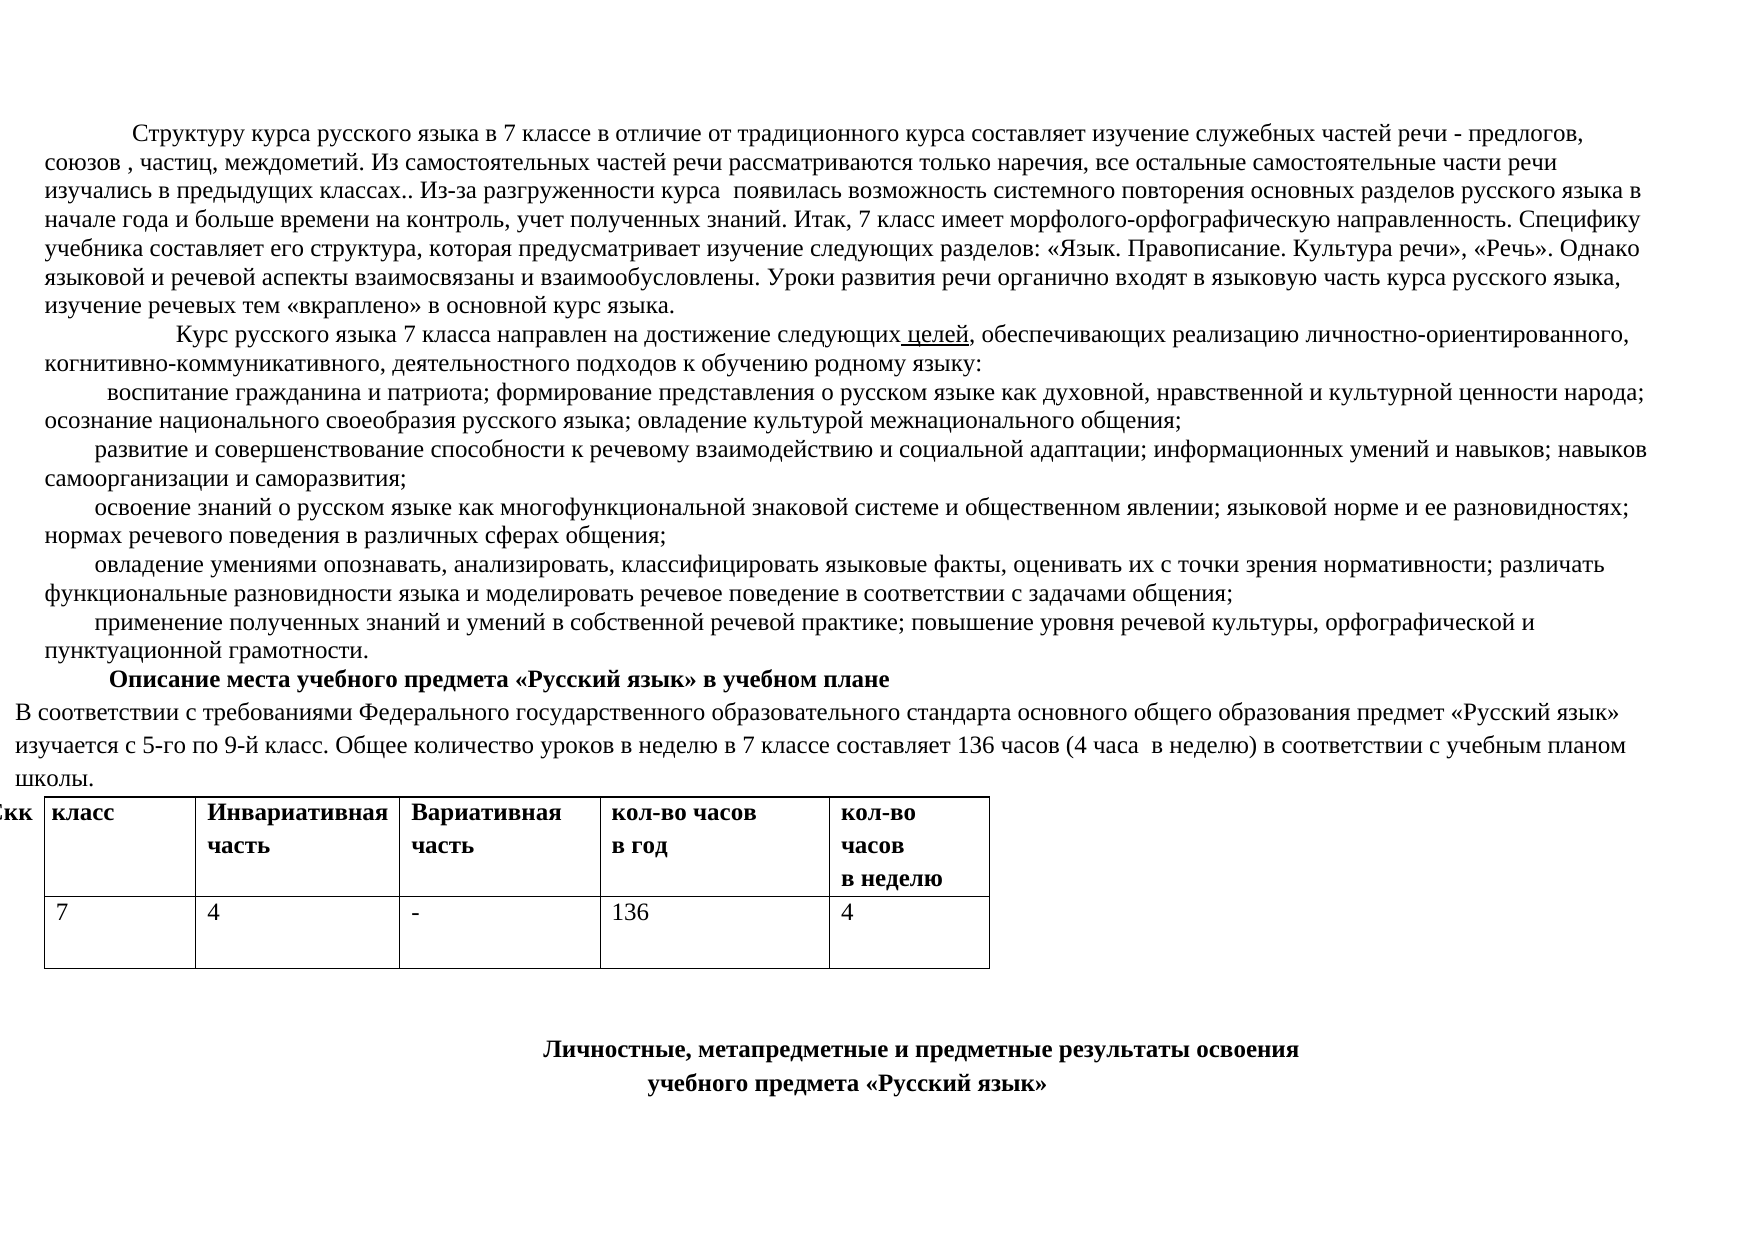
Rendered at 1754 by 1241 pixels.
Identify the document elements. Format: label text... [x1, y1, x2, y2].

table_cell 4 [830, 897, 989, 967]
text освоение знаний о русском языке как многофункциональной знаковой системе и общественном явлении; языковой норме и ее разновидностях; нормах речевого поведения в различных сферах общения; [44, 492, 1665, 549]
table_header Вариативная часть [400, 798, 600, 896]
text Описание места учебного предмета «Русский язык» в учебном плане [15, 664, 1665, 693]
table_cell 136 [601, 897, 829, 967]
text Структуру курса русского языка в 7 классе в отличие от традиционного курса составляет изучение служебных частей речи - предлогов, союзов , частиц, междометий. Из самостоятельных частей речи рассматриваются только наречия, все остальные самостоятельные части речи изучались в предыдущих классах.. Из-за разгруженности курса появилась возможность системного повторения основных разделов русского языка в начале года и больше времени на контроль, учет полученных знаний. Итак, 7 класс имеет морфолого-орфографическую направленность. Специфику учебника составляет его структура, которая предусматривает изучение следующих разделов: «Язык. Правописание. Культура речи», «Речь». Однако языковой и речевой аспекты взаимосвязаны и взаимообусловлены. Уроки развития речи органично входят в языковую часть курса русского языка, изучение речевых тем «вкраплено» в основной курс языка. [44, 118, 1665, 319]
table_cell - [400, 897, 600, 967]
table_cell 4 [196, 897, 399, 967]
text воспитание гражданина и патриота; формирование представления о русском языке как духовной, нравственной и культурной ценности народа; осознание национального своеобразия русского языка; овладение культурой межнационального общения; [44, 377, 1665, 434]
text Курс русского языка 7 класса направлен на достижение следующих целей, обеспечивающих реализацию личностно-ориентированного, когнитивно-коммуникативного, деятельностного подходов к обучению родному языку: [44, 319, 1665, 377]
text Личностные, метапредметные и предметные результаты освоения [177, 1034, 1665, 1063]
table_header Инвариативная часть [196, 798, 399, 896]
text применение полученных знаний и умений в собственной речевой практике; повышение уровня речевой культуры, орфографической и пунктуационной грамотности. [44, 607, 1665, 664]
table_header КЛАССкк класс [45, 798, 195, 896]
table_cell 7 [45, 897, 195, 967]
text развитие и совершенствование способности к речевому взаимодействию и социальной адаптации; информационных умений и навыков; навыков самоорганизации и саморазвития; [44, 434, 1665, 492]
table_header кол-во часов в неделю [830, 798, 989, 896]
text В соответствии с требованиями Федерального государственного образовательного стандарта основного общего образования предмет «Русский язык» изучается с 5-го по 9-й класс. Общее количество уроков в неделю в 7 классе составляет 136 часов (4 часа в неделю) в соответствии с учебным планом школы. [15, 697, 1665, 792]
table_header кол-во часов в год [601, 798, 829, 896]
text учебного предмета «Русский язык» [29, 1068, 1665, 1096]
text овладение умениями опознавать, анализировать, классифицировать языковые факты, оценивать их с точки зрения нормативности; различать функциональные разновидности языка и моделировать речевое поведение в соответствии с задачами общения; [44, 549, 1665, 607]
